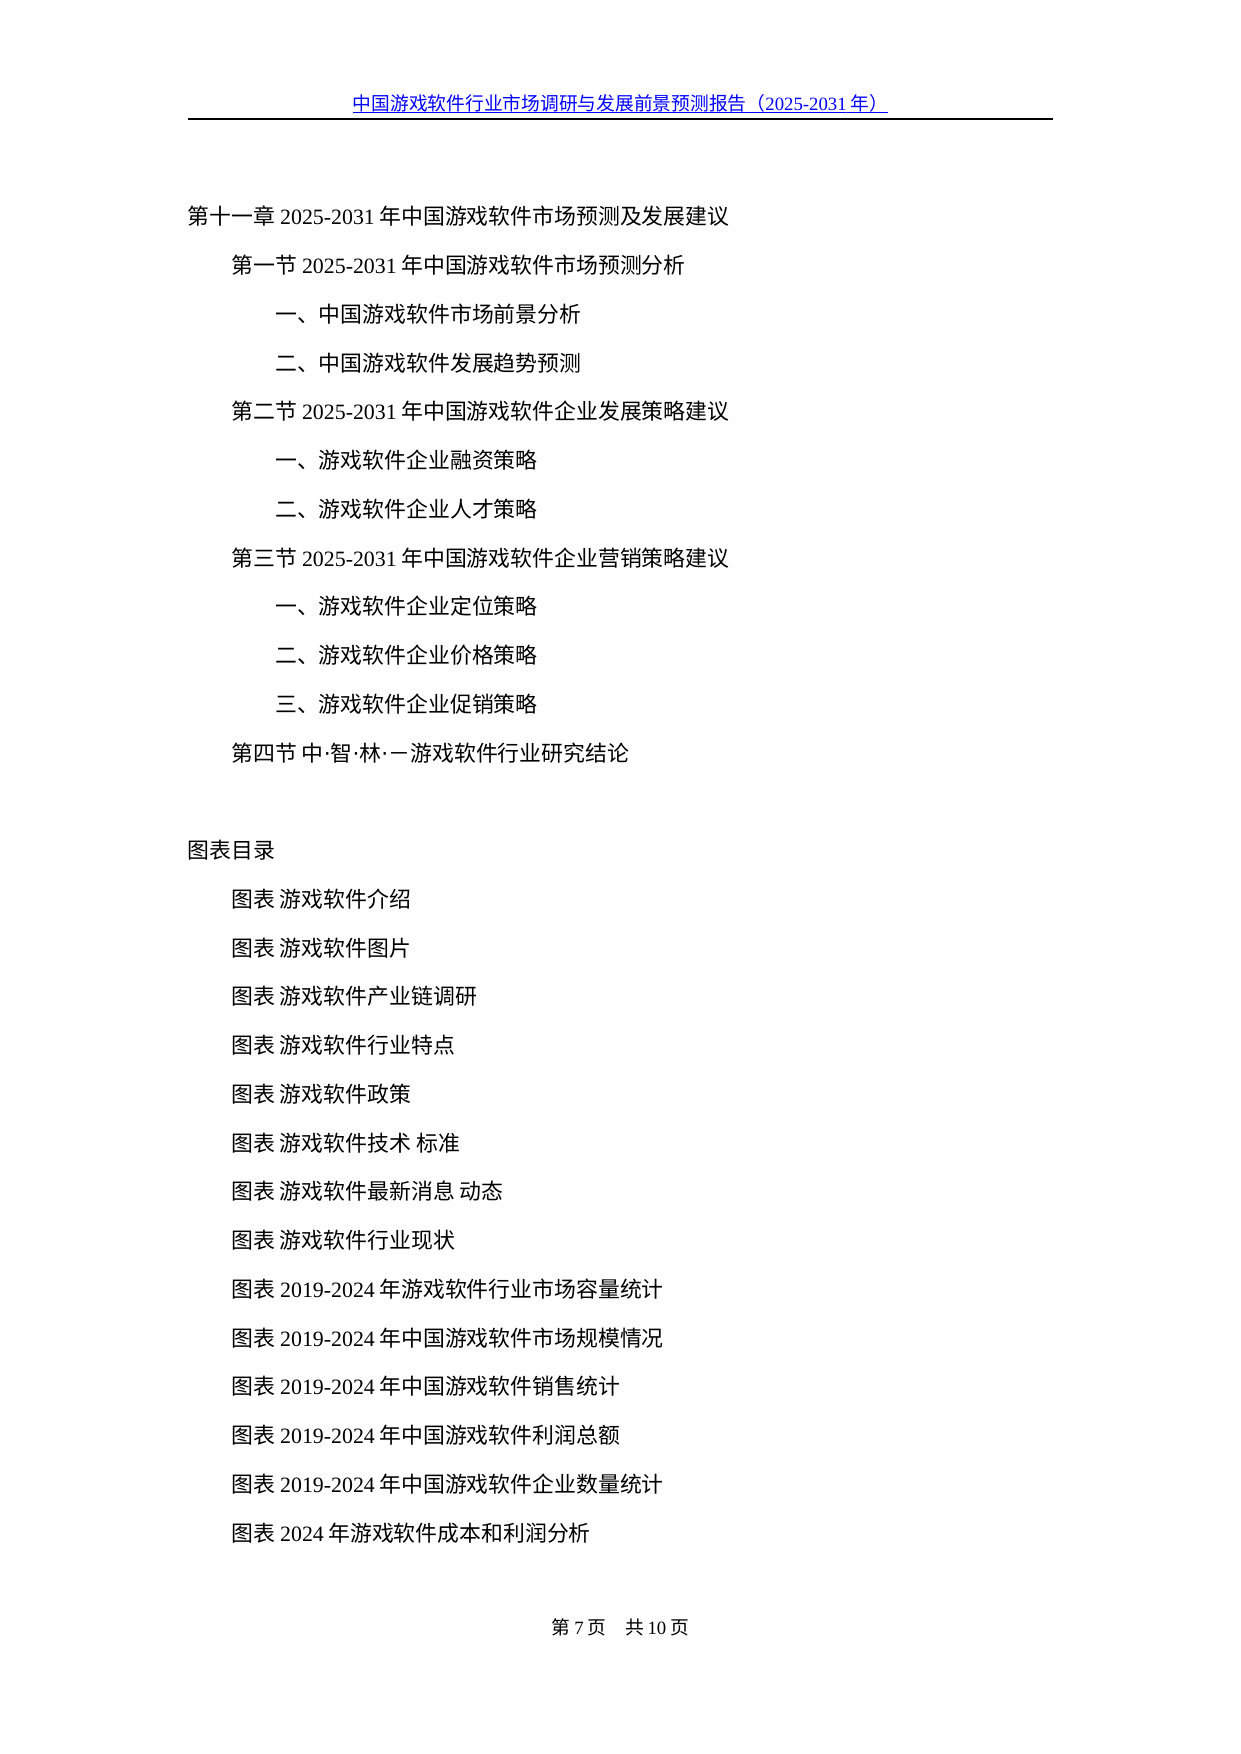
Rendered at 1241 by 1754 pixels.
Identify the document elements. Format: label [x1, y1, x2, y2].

text [187, 150, 1053, 1548]
